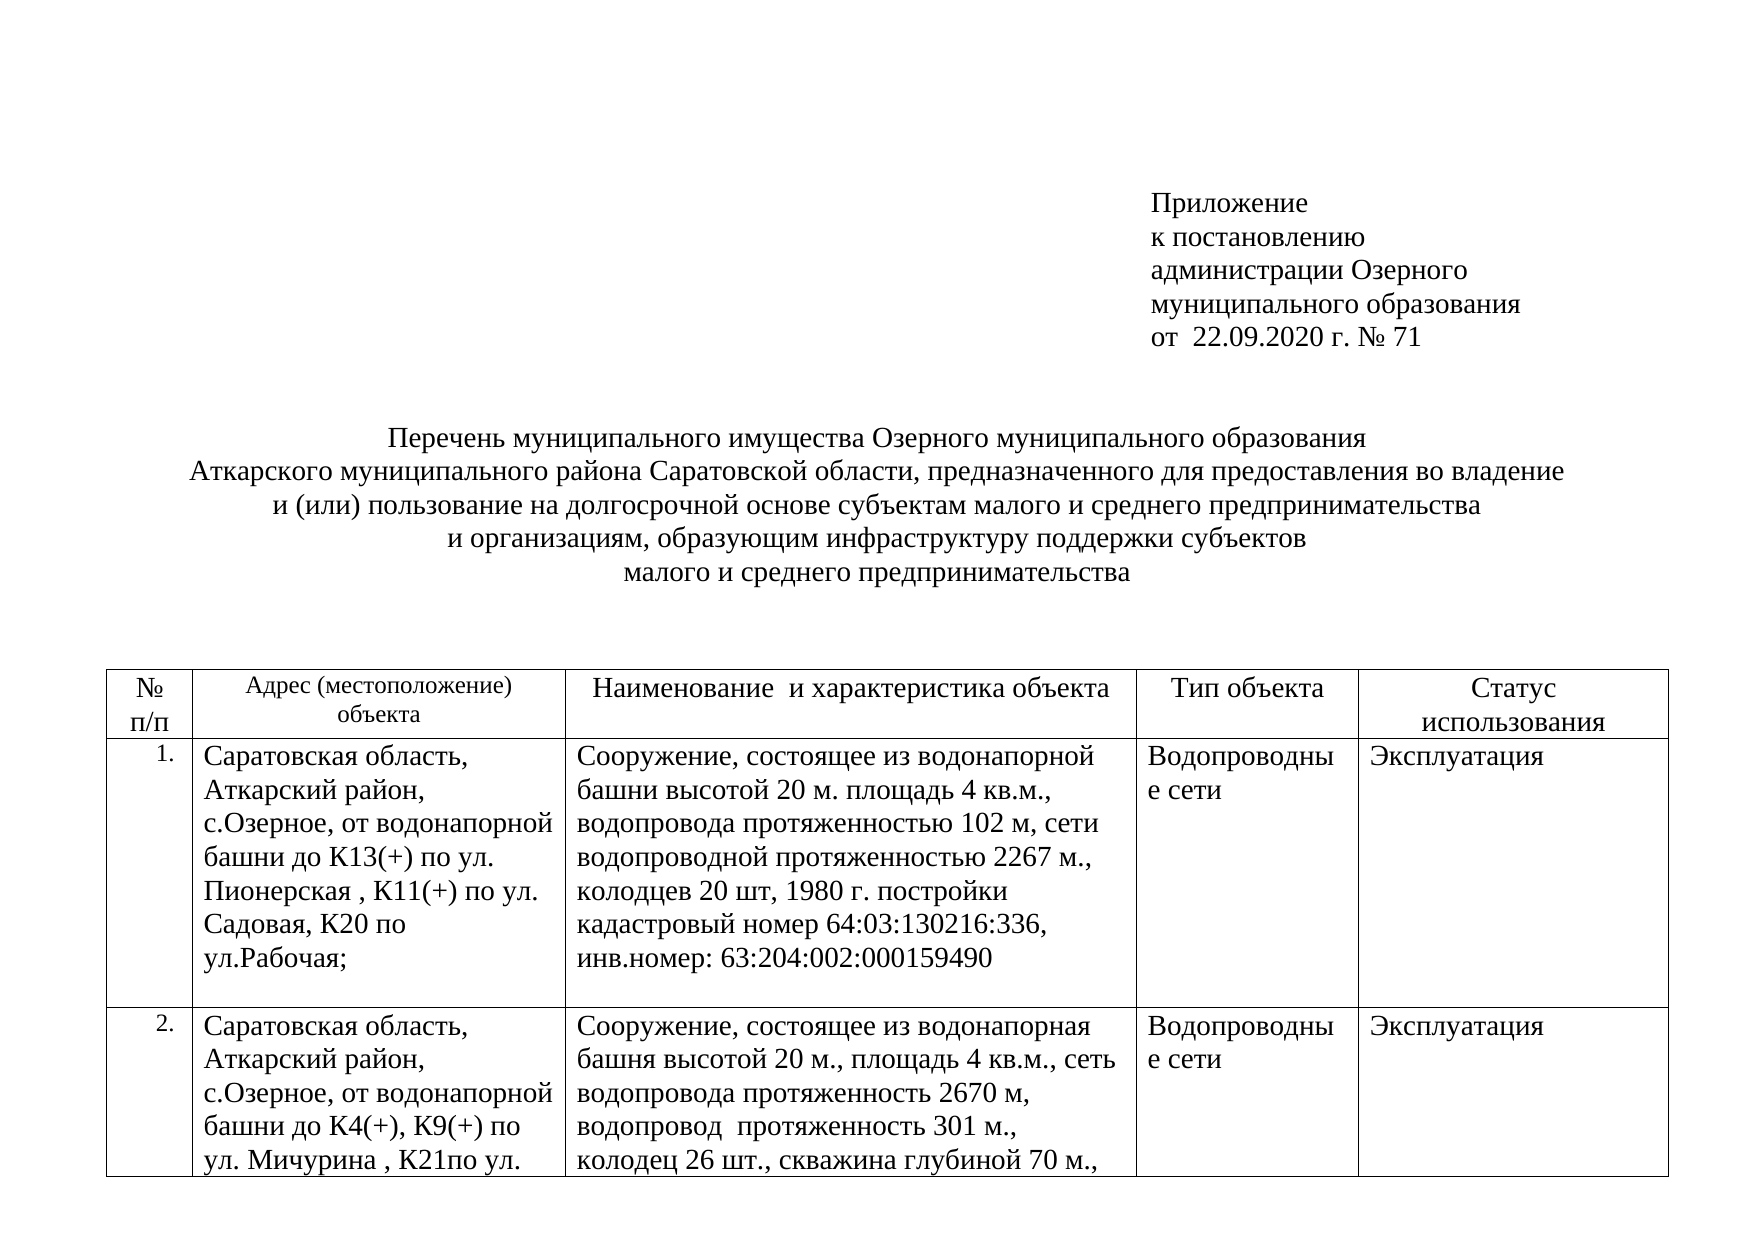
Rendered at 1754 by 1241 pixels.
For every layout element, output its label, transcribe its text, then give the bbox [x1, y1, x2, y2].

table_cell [193, 1008, 565, 1176]
text Аткарского муниципального района Саратовской области, предназначенного для предоставления во владение [118, 453, 1636, 487]
table_cell [107, 739, 192, 1007]
text малого и среднего предпринимательства [118, 554, 1636, 588]
table_header № п/п [107, 670, 192, 737]
table_header Наименование и характеристика объекта [566, 670, 1136, 737]
table_header Статус использования [1359, 670, 1668, 737]
table_header Адрес (местоположение) объекта [193, 670, 565, 737]
table_cell к постановлению [1139, 219, 1647, 252]
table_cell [566, 1008, 1136, 1176]
table_cell Водопроводные сети [1137, 739, 1358, 1007]
table_cell Эксплуатация [1359, 739, 1668, 1007]
table_cell Водопроводные сети [1137, 1008, 1358, 1176]
table_cell администрации Озерного [1139, 252, 1647, 286]
table_header Тип объекта [1137, 670, 1358, 737]
table_cell Саратовская область, Аткарский район, с.Озерное, от водонапорной башни до К13(+) по ул. Пионерская , К11(+) по ул. Садовая, К20 по ул.Рабочая; [193, 739, 565, 1007]
table_cell муниципального образования от 22.09.2020 г. № 71 [1139, 286, 1647, 386]
table_header Приложение [1139, 185, 1647, 219]
table_cell [107, 1008, 192, 1176]
table_cell Сооружение, состоящее из водонапорной башни высотой 20 м. площадь 4 кв.м., водопровода протяженностью 102 м, сети водопроводной протяженностью 2267 м., колодцев 20 шт, 1980 г. постройки кадастровый номер 64:03:130216:336, инв.номер: 63:204:002:000159490 [566, 739, 1136, 1007]
text и (или) пользование на долгосрочной основе субъектам малого и среднего предпринимательства [118, 487, 1636, 521]
text Перечень муниципального имущества Озерного муниципального образования [118, 420, 1636, 453]
text и организациям, образующим инфраструктуру поддержки субъектов [118, 521, 1636, 554]
table_cell Эксплуатация [1359, 1008, 1668, 1176]
